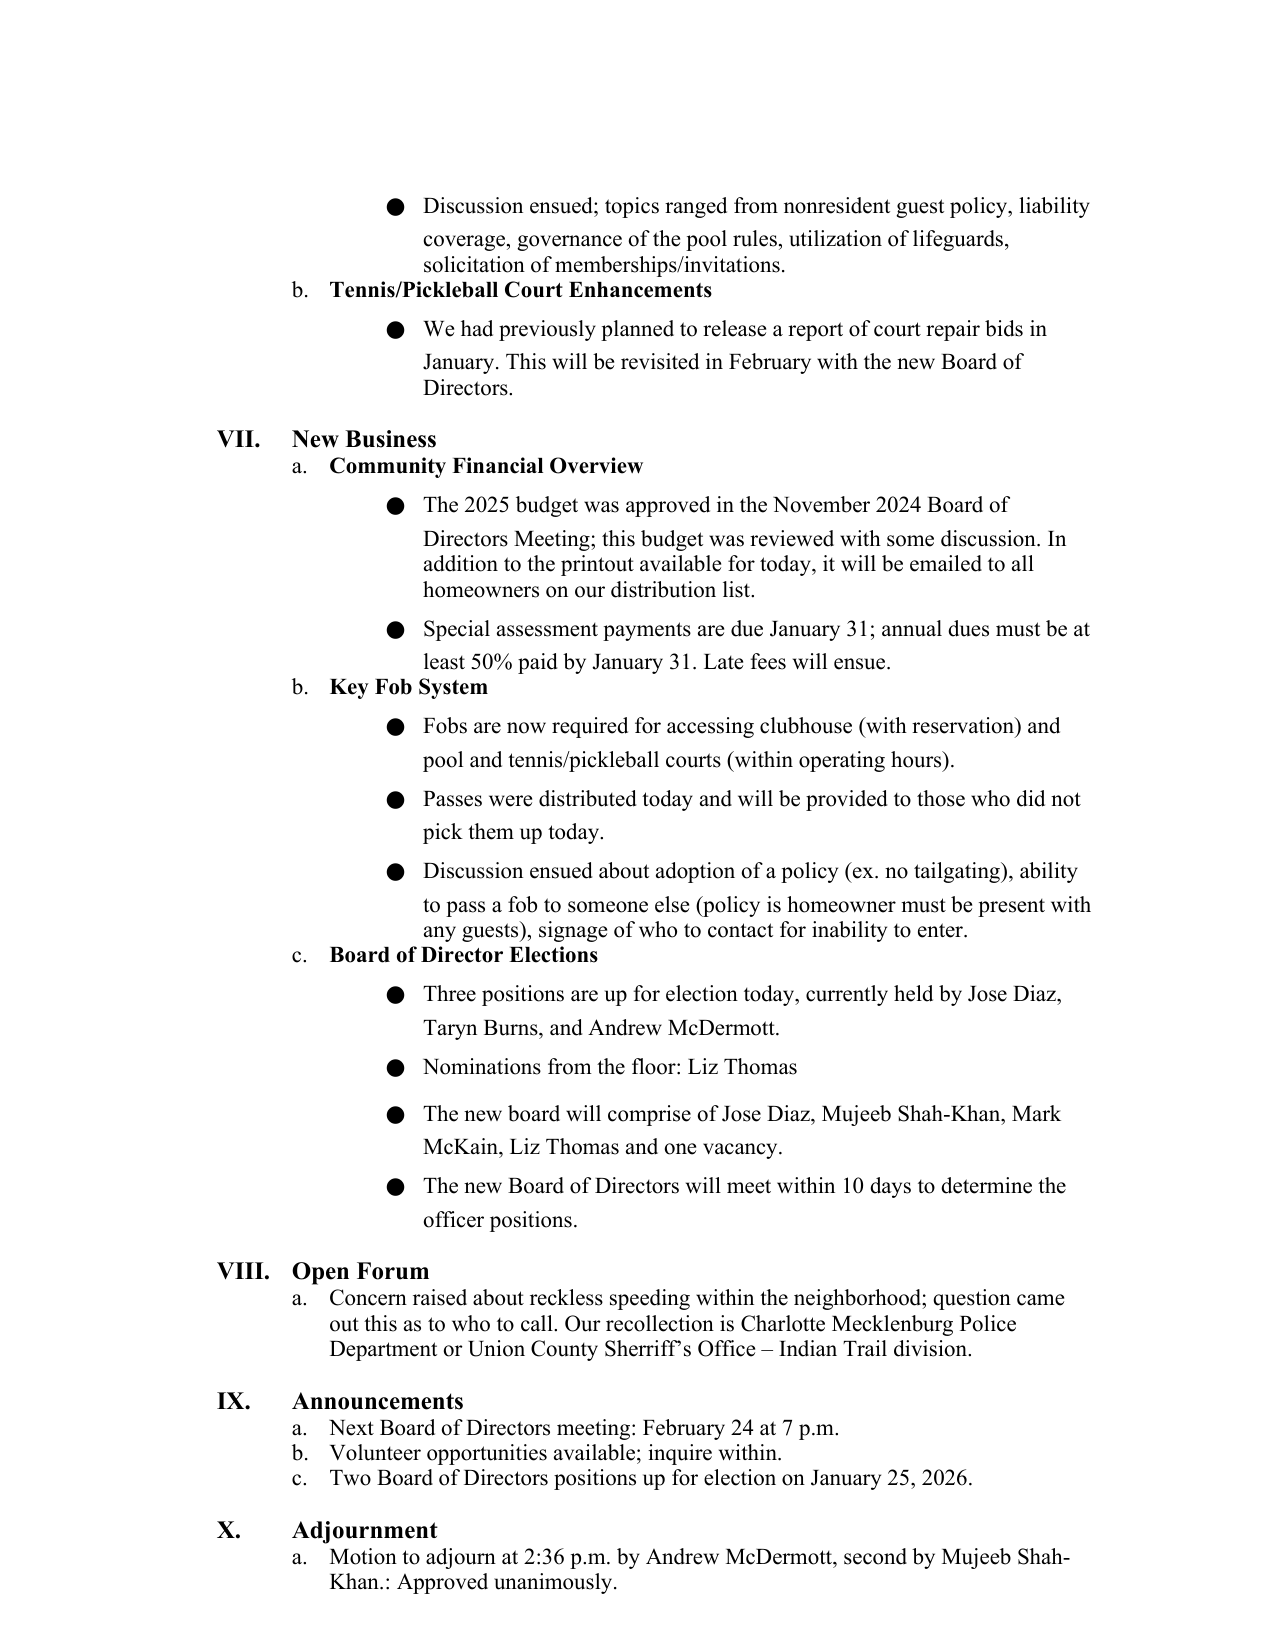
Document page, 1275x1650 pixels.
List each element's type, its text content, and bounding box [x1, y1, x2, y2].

list The new Board of Directors will meet within 10 days to determine the officer positions. [385, 1159, 1096, 1232]
list The 2025 budget was approved in the November 2024 Board of Directors Meeting; this budget was reviewed with some discussion. In addition to the printout available for today, it will be emailed to all homeowners on our distribution list. [385, 479, 1096, 602]
list Volunteer opportunities available; inquire within. [292, 1440, 1096, 1465]
list Discussion ensued; topics ranged from nonresident guest policy, liability coverage, governance of the pool rules, utilization of lifeguards, solicitation of memberships/invitations. [385, 179, 1096, 277]
list Nominations from the floor: Liz Thomas [385, 1040, 1096, 1087]
list Announcements [217, 1387, 1096, 1414]
list Concern raised about reckless speeding within the neighborhood; question came out this as to who to call. Our recollection is Charlotte Mecklenburg Police Department or Union County Sherriff’s Office – Indian Trail division. [292, 1285, 1096, 1361]
list Discussion ensued about adoption of a policy (ex. no tailgating), ability to pass a fob to someone else (policy is homeowner must be present with any guests), signage of who to contact for inability to enter. [385, 844, 1096, 942]
list New Business [217, 426, 1096, 453]
list Community Financial Overview [292, 453, 1096, 479]
list Three positions are up for election today, currently held by Jose Diaz, Taryn Burns, and Andrew McDermott. [385, 968, 1096, 1040]
list We had previously planned to release a report of court repair bids in January. This will be revisited in February with the new Board of Directors. [385, 302, 1096, 400]
list Adjournment [217, 1516, 1096, 1544]
list Two Board of Directors positions up for election on January 25, 2026. [292, 1465, 1096, 1491]
list Fobs are now required for accessing clubhouse (with reservation) and pool and tennis/pickleball courts (within operating hours). [385, 700, 1096, 772]
list Next Board of Directors meeting: February 24 at 7 p.m. [292, 1414, 1096, 1440]
list Board of Director Elections [292, 942, 1096, 968]
list Tennis/Pickleball Court Enhancements [292, 277, 1096, 302]
list Motion to adjourn at 2:36 p.m. by Andrew McDermott, second by Mujeeb Shah-Khan.: Approved unanimously. [292, 1544, 1096, 1595]
list Key Fob System [292, 674, 1096, 700]
list Special assessment payments are due January 31; annual dues must be at least 50% paid by January 31. Late fees will ensue. [385, 602, 1096, 674]
list Passes were distributed today and will be provided to those who did not pick them up today. [385, 772, 1096, 844]
list Open Forum [217, 1257, 1096, 1285]
list The new board will comprise of Jose Diaz, Mujeeb Shah-Khan, Mark McKain, Liz Thomas and one vacancy. [385, 1087, 1096, 1159]
